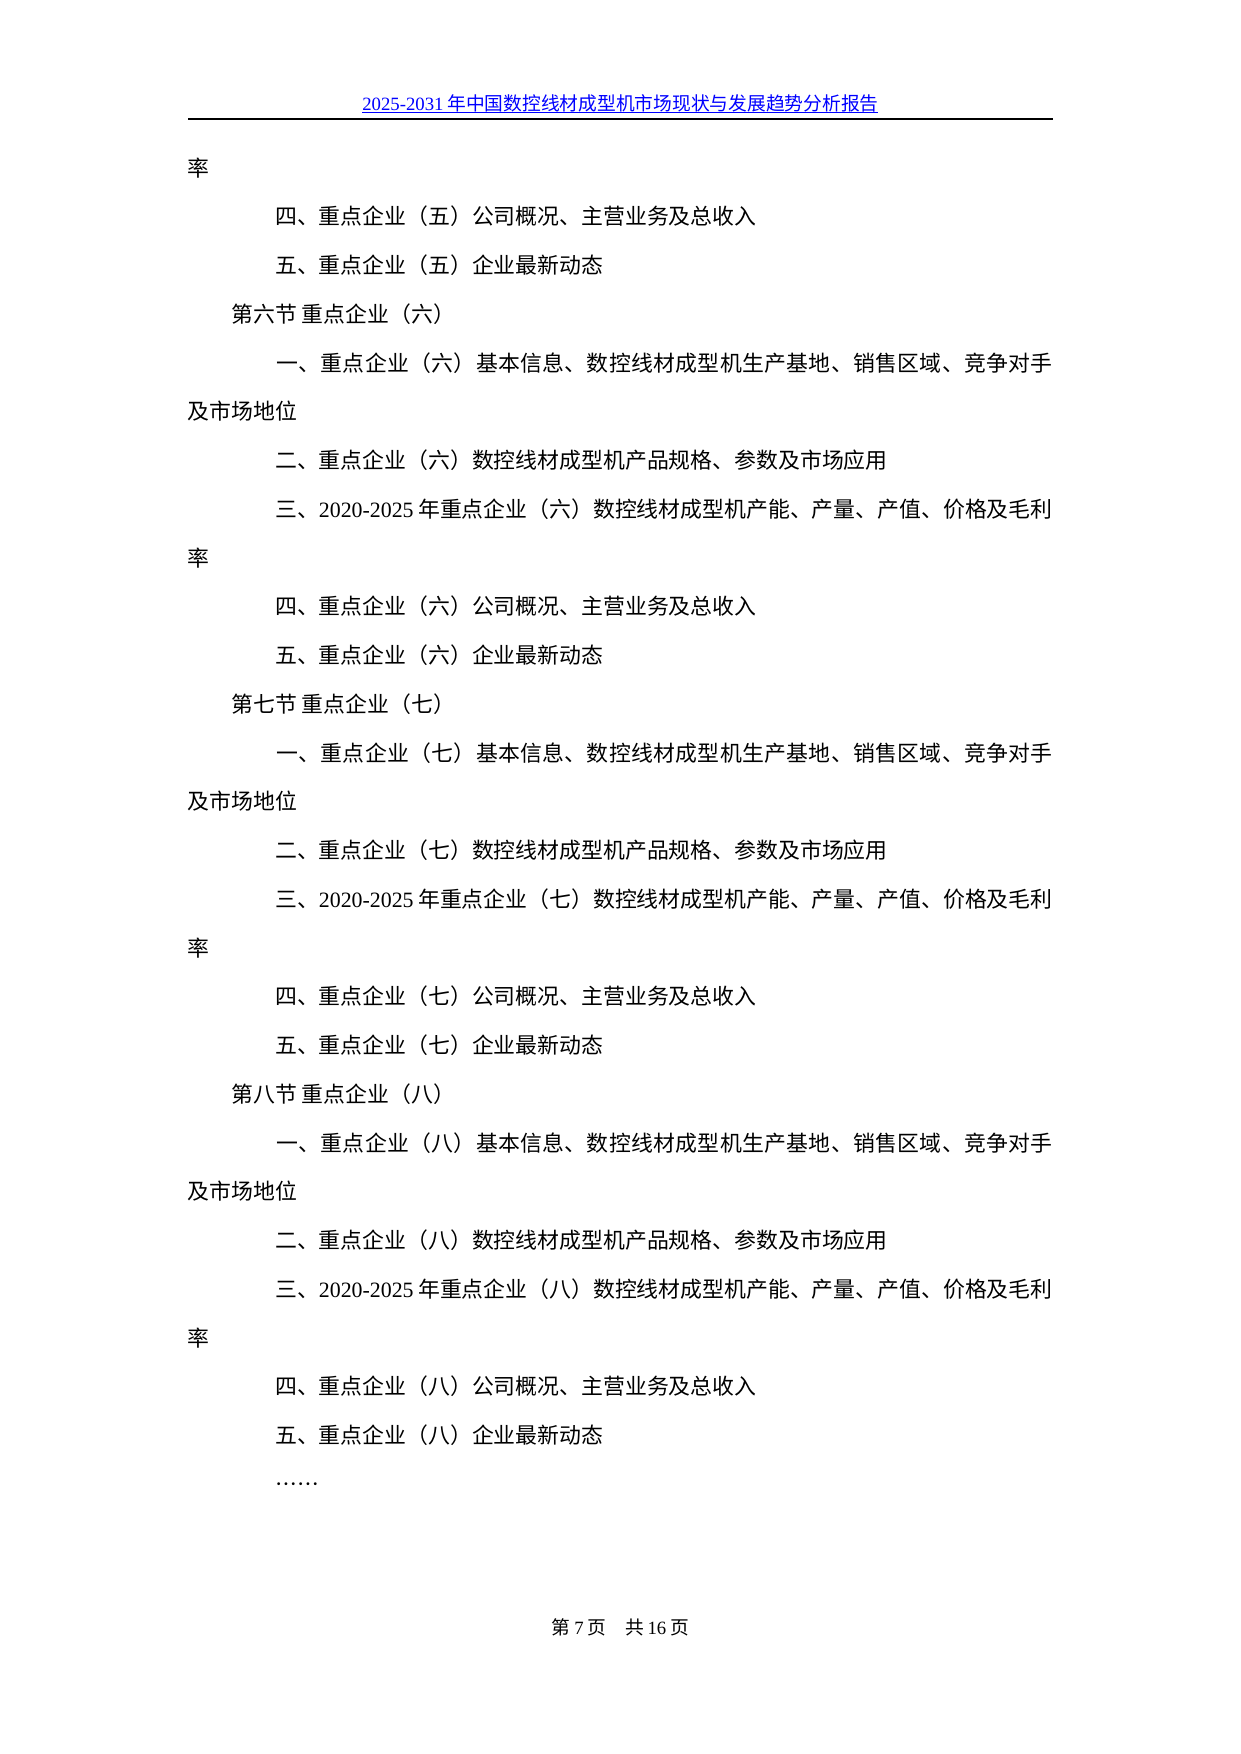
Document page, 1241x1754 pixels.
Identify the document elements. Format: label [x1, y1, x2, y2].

text [187, 150, 1053, 1499]
